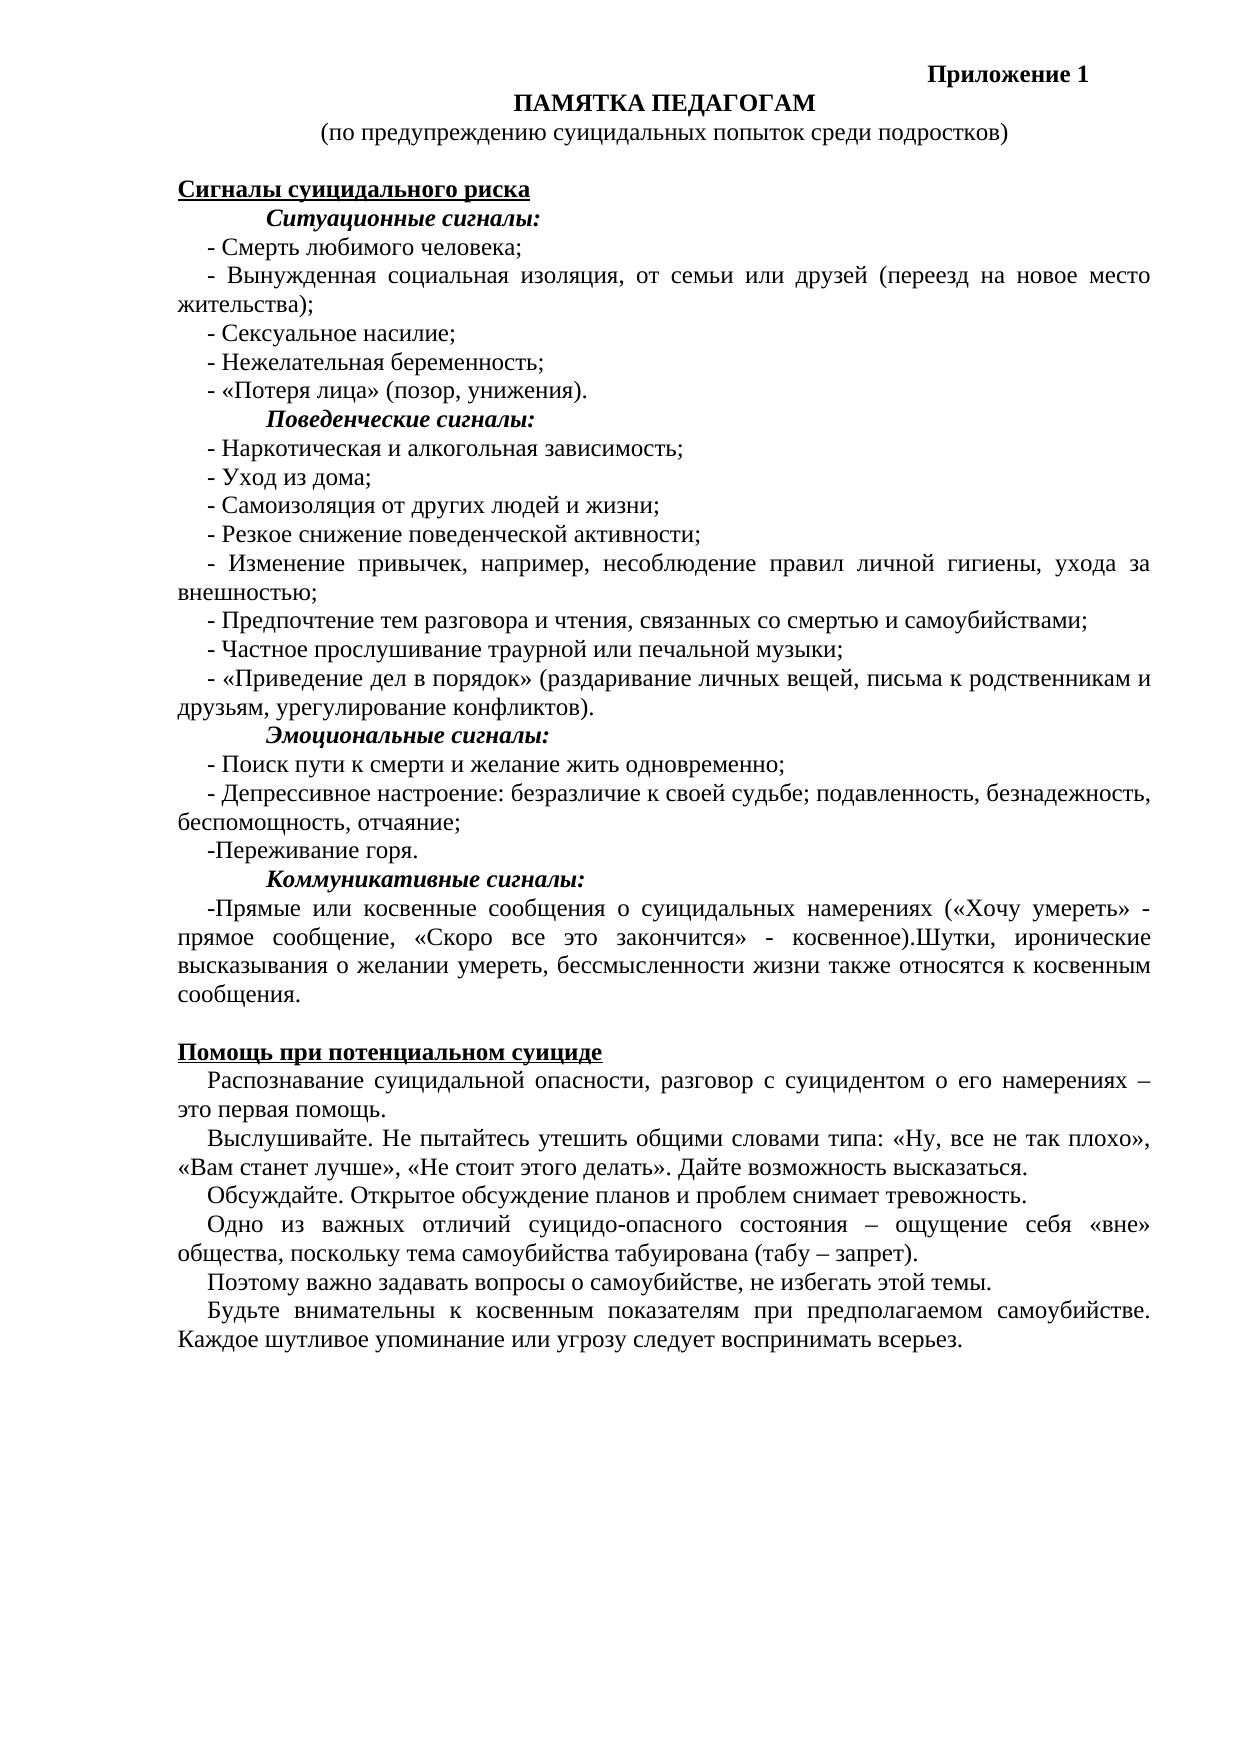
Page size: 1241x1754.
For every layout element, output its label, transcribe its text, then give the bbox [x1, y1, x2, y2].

text - Частное прослушивание траурной или печальной музыки; [177, 634, 1152, 663]
text Поведенческие сигналы: [177, 404, 1152, 433]
text - Изменение привычек, например, несоблюдение правил личной гигиены, ухода за внешностью; [177, 548, 1152, 605]
text - Вынужденная социальная изоляция, от семьи или друзей (переезд на новое место жительства); [177, 260, 1152, 318]
text - «Потеря лица» (позор, унижения). [177, 375, 1152, 404]
text Приложение 1 [177, 59, 1152, 88]
text -Переживание горя. [177, 835, 1152, 864]
text - Смерть любимого человека; [177, 232, 1152, 260]
text - Предпочтение тем разговора и чтения, связанных со смертью и самоубийствами; [177, 605, 1152, 634]
text Выслушивайте. Не пытайтесь утешить общими словами типа: «Ну, все не так плохо», «Вам станет лучше», «Не стоит этого делать». Дайте возможность высказаться. [177, 1123, 1152, 1180]
text Помощь при потенциальном суициде [177, 1037, 1152, 1065]
text Распознавание суицидальной опасности, разговор с суицидентом о его намерениях – это первая помощь. [177, 1065, 1152, 1123]
text Ситуационные сигналы: [177, 203, 1152, 232]
text - Самоизоляция от других людей и жизни; [177, 490, 1152, 519]
text ПАМЯТКА ПЕДАГОГАМ [177, 88, 1152, 117]
text Одно из важных отличий суицидо-опасного состояния – ощущение себя «вне» общества, поскольку тема самоубийства табуирована (табу – запрет). [177, 1209, 1152, 1267]
text - Уход из дома; [177, 462, 1152, 490]
text - Резкое снижение поведенческой активности; [177, 519, 1152, 548]
text Обсуждайте. Открытое обсуждение планов и проблем снимает тревожность. [177, 1180, 1152, 1209]
text Эмоциональные сигналы: [177, 720, 1152, 749]
text Поэтому важно задавать вопросы о самоубийстве, не избегать этой темы. [177, 1267, 1152, 1295]
text - «Приведение дел в порядок» (раздаривание личных вещей, письма к родственникам и друзьям, урегулирование конфликтов). [177, 663, 1152, 720]
text - Сексуальное насилие; [177, 318, 1152, 347]
text - Депрессивное настроение: безразличие к своей судьбе; подавленность, безнадежность, беспомощность, отчаяние; [177, 778, 1152, 835]
text - Поиск пути к смерти и желание жить одновременно; [177, 749, 1152, 778]
text (по предупреждению суицидальных попыток среди подростков) [177, 117, 1152, 145]
text Будьте внимательны к косвенным показателям при предполагаемом самоубийстве. Каждое шутливое упоминание или угрозу следует воспринимать всерьез. [177, 1295, 1152, 1353]
text - Нежелательная беременность; [177, 347, 1152, 375]
text -Прямые или косвенные сообщения о суицидальных намерениях («Хочу умереть» - прямое сообщение, «Скоро все это закончится» - косвенное).Шутки, иронические высказывания о желании умереть, бессмысленности жизни также относятся к косвенным сообщения. [177, 893, 1152, 1008]
text Коммуникативные сигналы: [177, 864, 1152, 893]
text Сигналы суицидального риска [177, 174, 1152, 203]
text - Наркотическая и алкогольная зависимость; [177, 433, 1152, 462]
